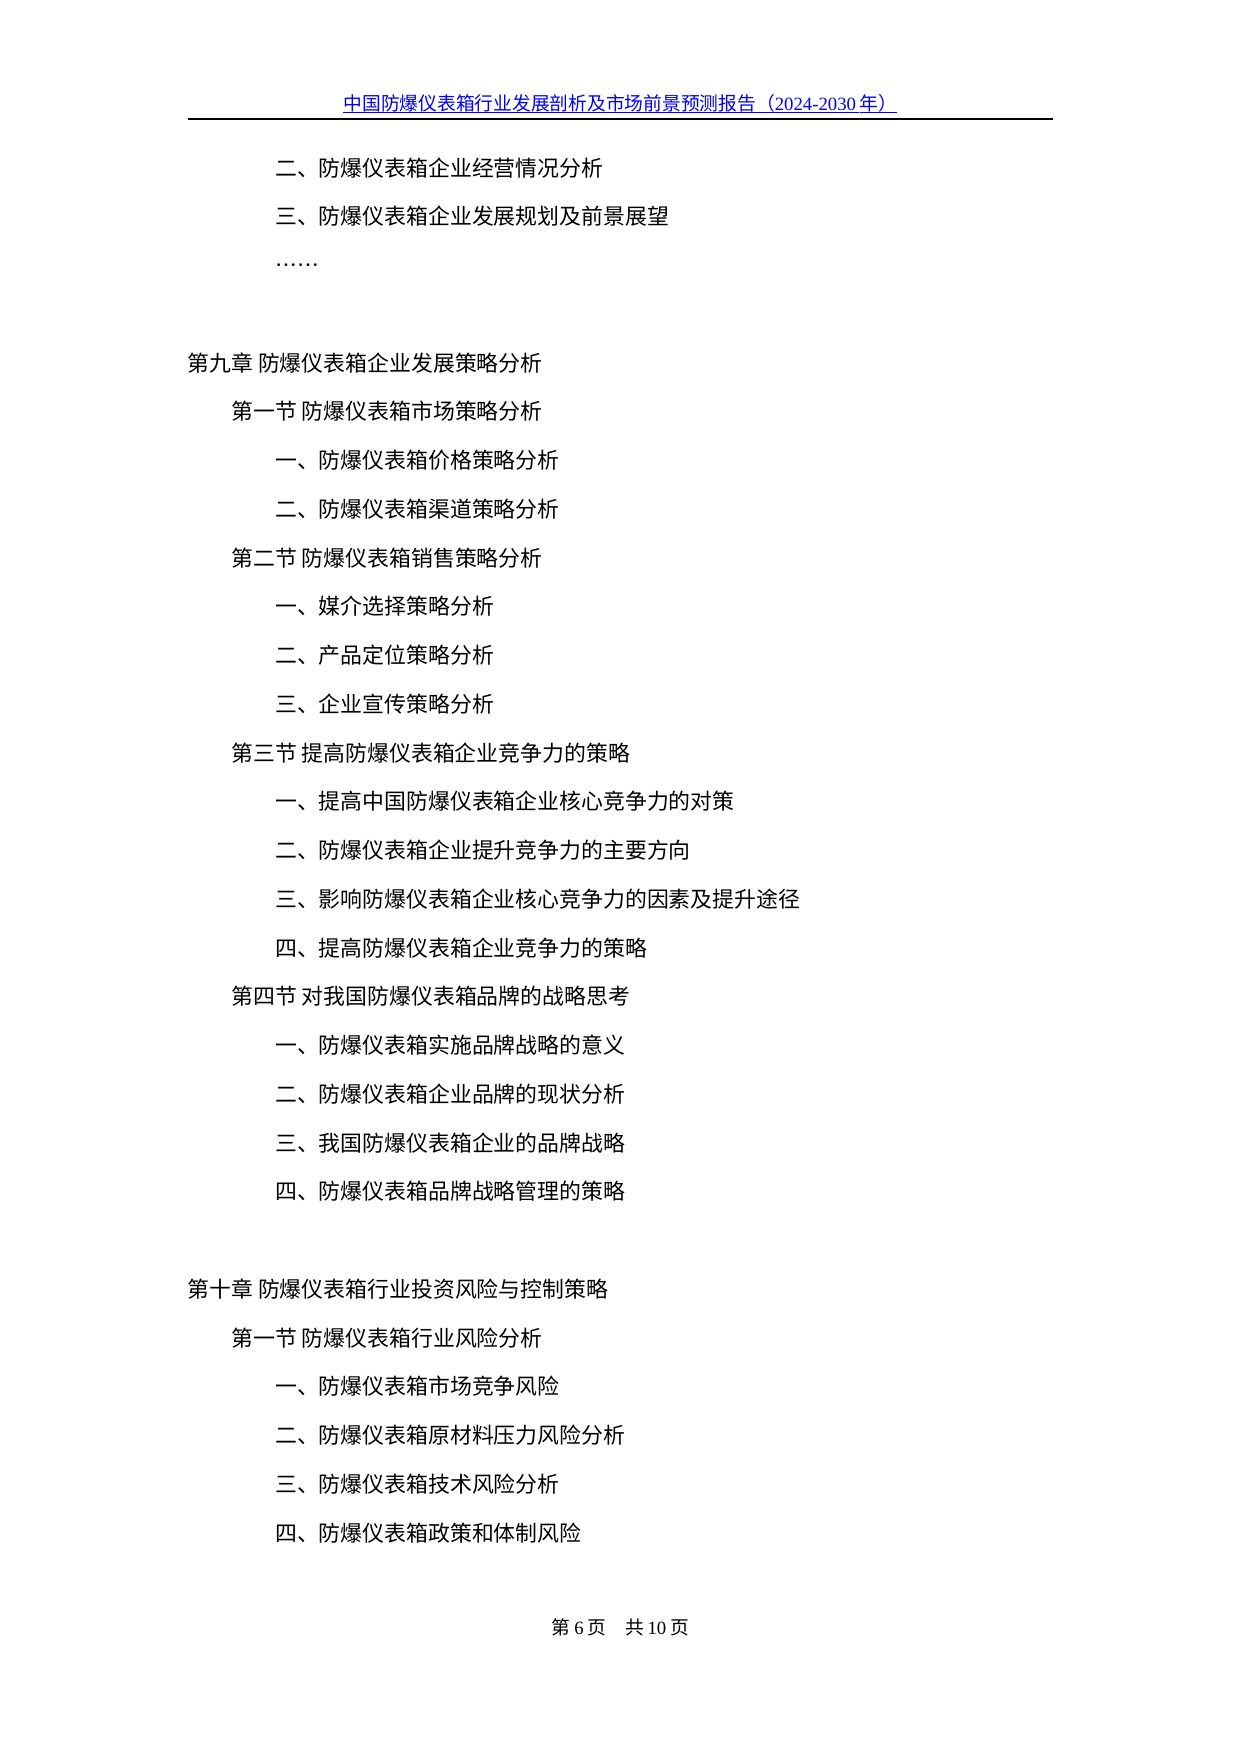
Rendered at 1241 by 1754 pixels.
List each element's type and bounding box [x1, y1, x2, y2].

text [187, 150, 1053, 1548]
